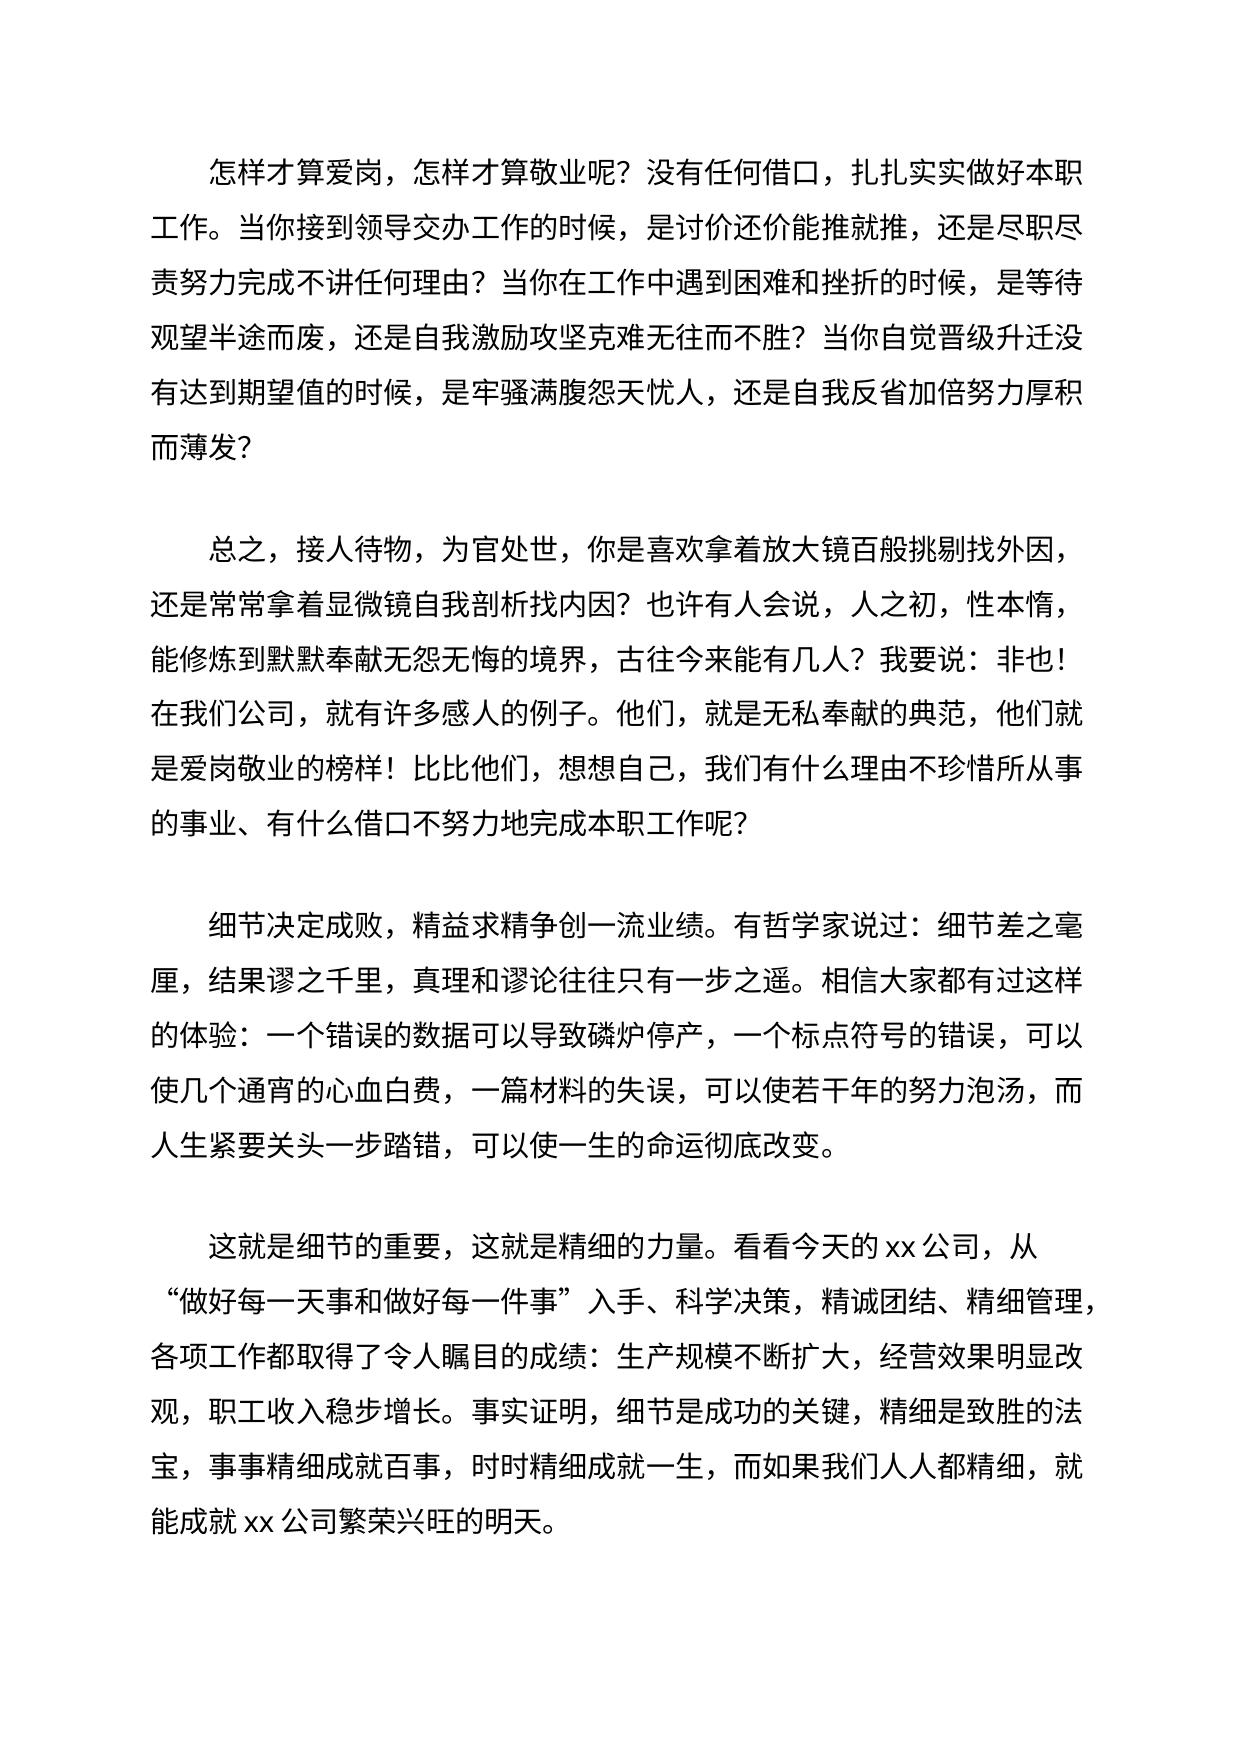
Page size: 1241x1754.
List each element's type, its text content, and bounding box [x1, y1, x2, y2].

text 这就是细节的重要，这就是精细的力量。看看今天的xx公司，从“做好每一天事和做好每一件事”入手、科学决策，精诚团结、精细管理，各项工作都取得了令人瞩目的成绩：生产规模不断扩大，经营效果明显改观，职工收入稳步增长。事实证明，细节是成功的关键，精细是致胜的法宝，事事精细成就百事，时时精细成就一生，而如果我们人人都精细，就能成就xx公司繁荣兴旺的明天。 [150, 1224, 1090, 1541]
text 细节决定成败，精益求精争创一流业绩。有哲学家说过：细节差之毫厘，结果谬之千里，真理和谬论往往只有一步之遥。相信大家都有过这样的体验：一个错误的数据可以导致磷炉停产，一个标点符号的错误，可以使几个通宵的心血白费，一篇材料的失误，可以使若干年的努力泡汤，而人生紧要关头一步踏错，可以使一生的命运彻底改变。 [150, 902, 1090, 1164]
text 总之，接人待物，为官处世，你是喜欢拿着放大镜百般挑剔找外因，还是常常拿着显微镜自我剖析找内因？也许有人会说，人之初，性本惰，能修炼到默默奉献无怨无悔的境界，古往今来能有几人？我要说：非也！在我们公司，就有许多感人的例子。他们，就是无私奉献的典范，他们就是爱岗敬业的榜样！比比他们，想想自己，我们有什么理由不珍惜所从事的事业、有什么借口不努力地完成本职工作呢？ [150, 526, 1090, 843]
text 怎样才算爱岗，怎样才算敬业呢？没有任何借口，扎扎实实做好本职工作。当你接到领导交办工作的时候，是讨价还价能推就推，还是尽职尽责努力完成不讲任何理由？当你在工作中遇到困难和挫折的时候，是等待观望半途而废，还是自我激励攻坚克难无往而不胜？当你自觉晋级升迁没有达到期望值的时候，是牢骚满腹怨天忧人，还是自我反省加倍努力厚积而薄发？ [150, 150, 1090, 467]
